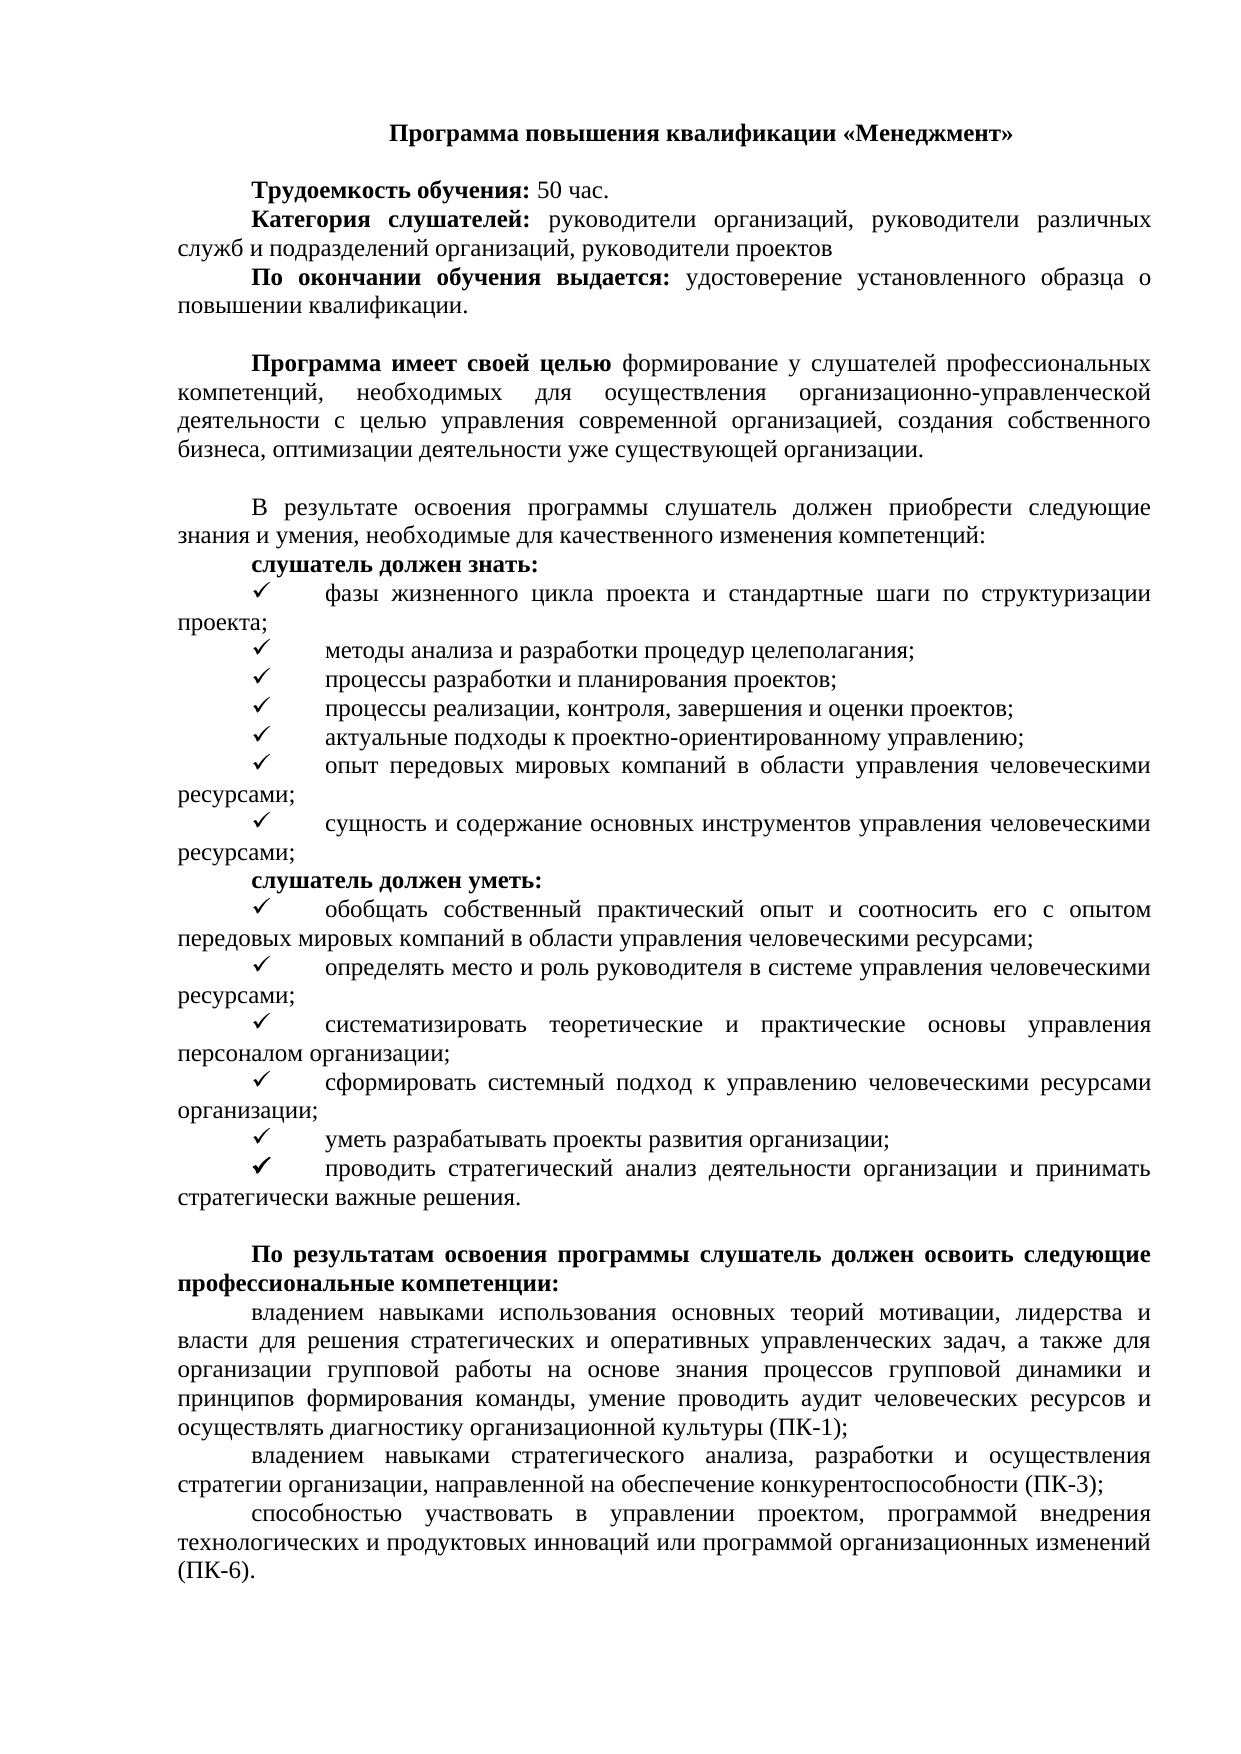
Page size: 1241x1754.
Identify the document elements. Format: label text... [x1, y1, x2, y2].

text слушатель должен уметь: [177, 866, 1152, 894]
list обобщать собственный практический опыт и соотносить его с опытом передовых мировых компаний в области управления человеческими ресурсами; [177, 894, 1152, 952]
list процессы разработки и планирования проектов; [177, 664, 1152, 693]
text По окончании обучения выдается: удостоверение установленного образца о повышении квалификации. [177, 262, 1152, 319]
list уметь разрабатывать проекты развития организации; [177, 1124, 1152, 1153]
text В результате освоения программы слушатель должен приобрести следующие знания и умения, необходимые для качественного изменения компетенций: [177, 492, 1152, 549]
list фазы жизненного цикла проекта и стандартные шаги по структуризации проекта; [177, 578, 1152, 636]
list опыт передовых мировых компаний в области управления человеческими ресурсами; [177, 751, 1152, 808]
list определять место и роль руководителя в системе управления человеческими ресурсами; [177, 952, 1152, 1009]
text способностью участвовать в управлении проектом, программой внедрения технологических и продуктовых инноваций или программой организационных изменений (ПК-6). [177, 1498, 1152, 1584]
text слушатель должен знать: [177, 549, 1152, 578]
list актуальные подходы к проектно-ориентированному управлению; [177, 722, 1152, 751]
list проводить стратегический анализ деятельности организации и принимать стратегически важные решения. [177, 1153, 1152, 1211]
list систематизировать теоретические и практические основы управления персоналом организации; [177, 1009, 1152, 1067]
list сформировать системный подход к управлению человеческими ресурсами организации; [177, 1067, 1152, 1124]
text Категория слушателей: руководители организаций, руководители различных служб и подразделений организаций, руководители проектов [177, 204, 1152, 262]
list методы анализа и разработки процедур целеполагания; [177, 636, 1152, 664]
text По результатам освоения программы слушатель должен освоить следующие профессиональные компетенции: [177, 1239, 1152, 1297]
text Трудоемкость обучения: 50 час. [177, 176, 1152, 204]
text Программа имеет своей целью формирование у слушателей профессиональных компетенций, необходимых для осуществления организационно-управленческой деятельности с целью управления современной организацией, создания собственного бизнеса, оптимизации деятельности уже существующей организации. [177, 348, 1152, 463]
list процессы реализации, контроля, завершения и оценки проектов; [177, 693, 1152, 722]
text владением навыками использования основных теорий мотивации, лидерства и власти для решения стратегических и оперативных управленческих задач, а также для организации групповой работы на основе знания процессов групповой динамики и принципов формирования команды, умение проводить аудит человеческих ресурсов и осуществлять диагностику организационной культуры (ПК-1); [177, 1297, 1152, 1441]
text Программа повышения квалификации «Менеджмент» [177, 118, 1152, 147]
list сущность и содержание основных инструментов управления человеческими ресурсами; [177, 808, 1152, 866]
text владением навыками стратегического анализа, разработки и осуществления стратегии организации, направленной на обеспечение конкурентоспособности (ПК-3); [177, 1441, 1152, 1498]
